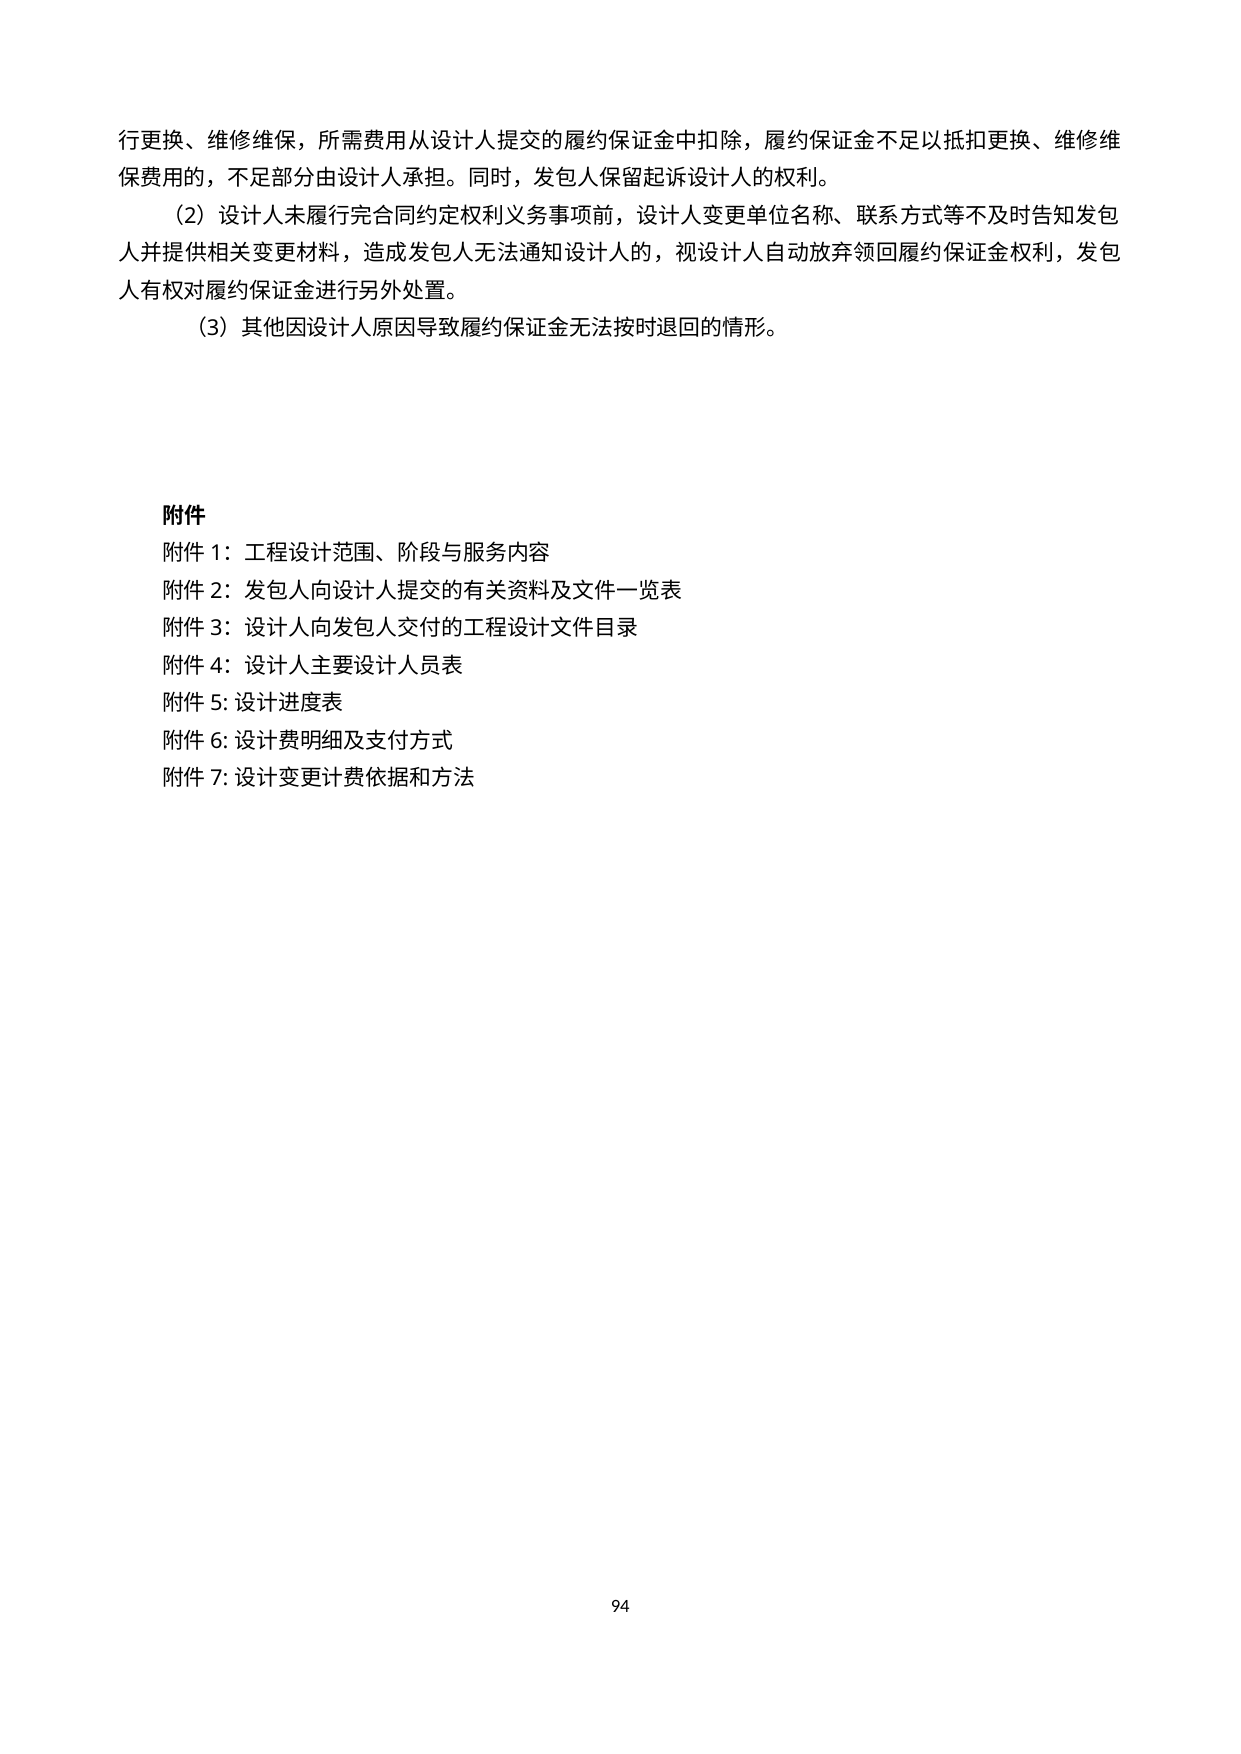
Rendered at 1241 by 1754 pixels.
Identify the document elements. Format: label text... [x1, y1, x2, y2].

text 附件1：工程设计范围、阶段与服务内容 [118, 531, 1122, 568]
text （2）设计人未履行完合同约定权利义务事项前，设计人变更单位名称、联系方式等不及时告知发包人并提供相关变更材料，造成发包人无法通知设计人的，视设计人自动放弃领回履约保证金权利，发包人有权对履约保证金进行另外处置。 [118, 193, 1121, 306]
text 附件4：设计人主要设计人员表 [118, 643, 1122, 681]
text 附件3：设计人向发包人交付的工程设计文件目录 [118, 606, 1122, 643]
text （3）其他因设计人原因导致履约保证金无法按时退回的情形。 [118, 306, 1121, 343]
text 附件6: 设计费明细及支付方式 [118, 718, 1122, 756]
text 附件5: 设计进度表 [118, 681, 1122, 718]
text 附件7: 设计变更计费依据和方法 [118, 756, 1122, 793]
text 附件 [118, 493, 1122, 531]
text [118, 118, 1121, 193]
text 附件2：发包人向设计人提交的有关资料及文件一览表 [118, 568, 1122, 606]
